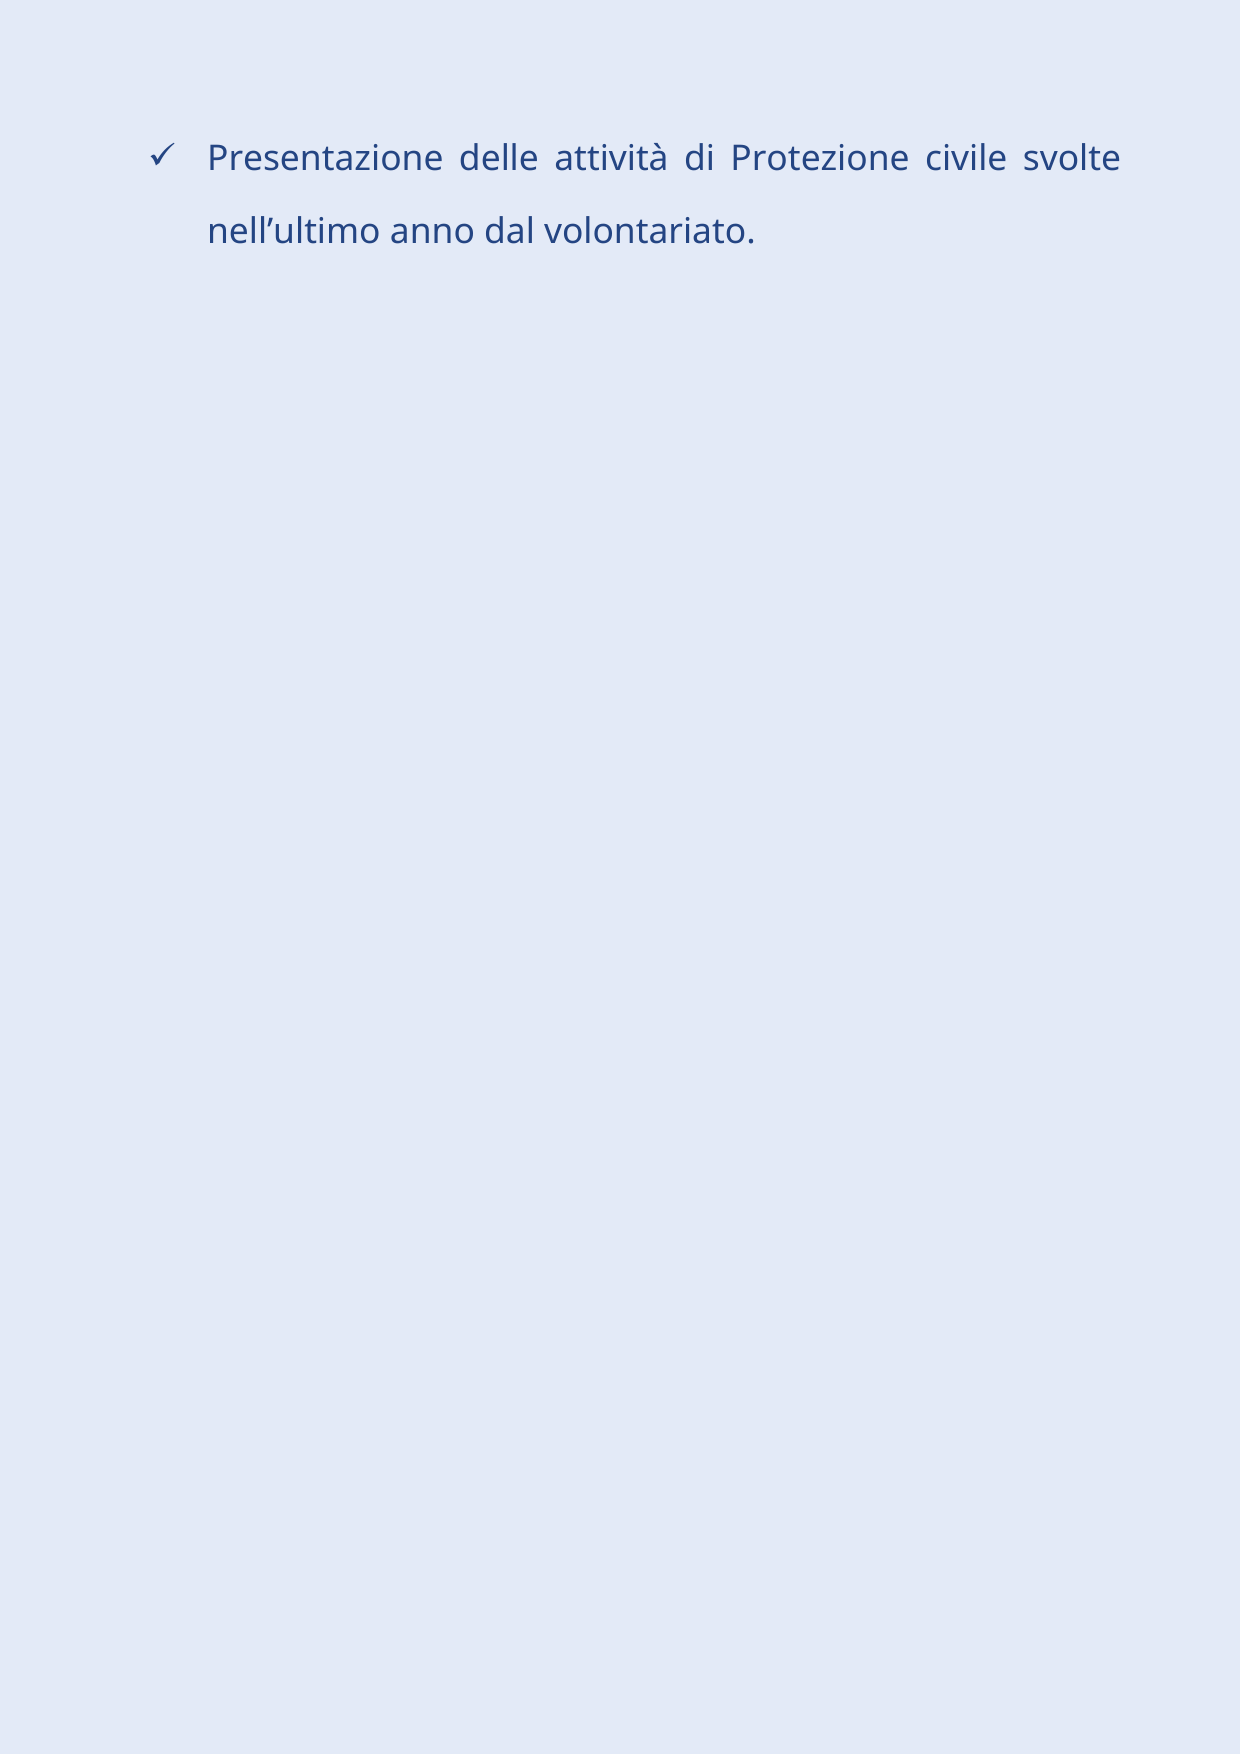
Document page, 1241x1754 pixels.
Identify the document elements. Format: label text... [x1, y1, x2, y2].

list Presentazione delle attività di Protezione civile svolte nell’ultimo anno dal volontariato. [148, 133, 1122, 253]
